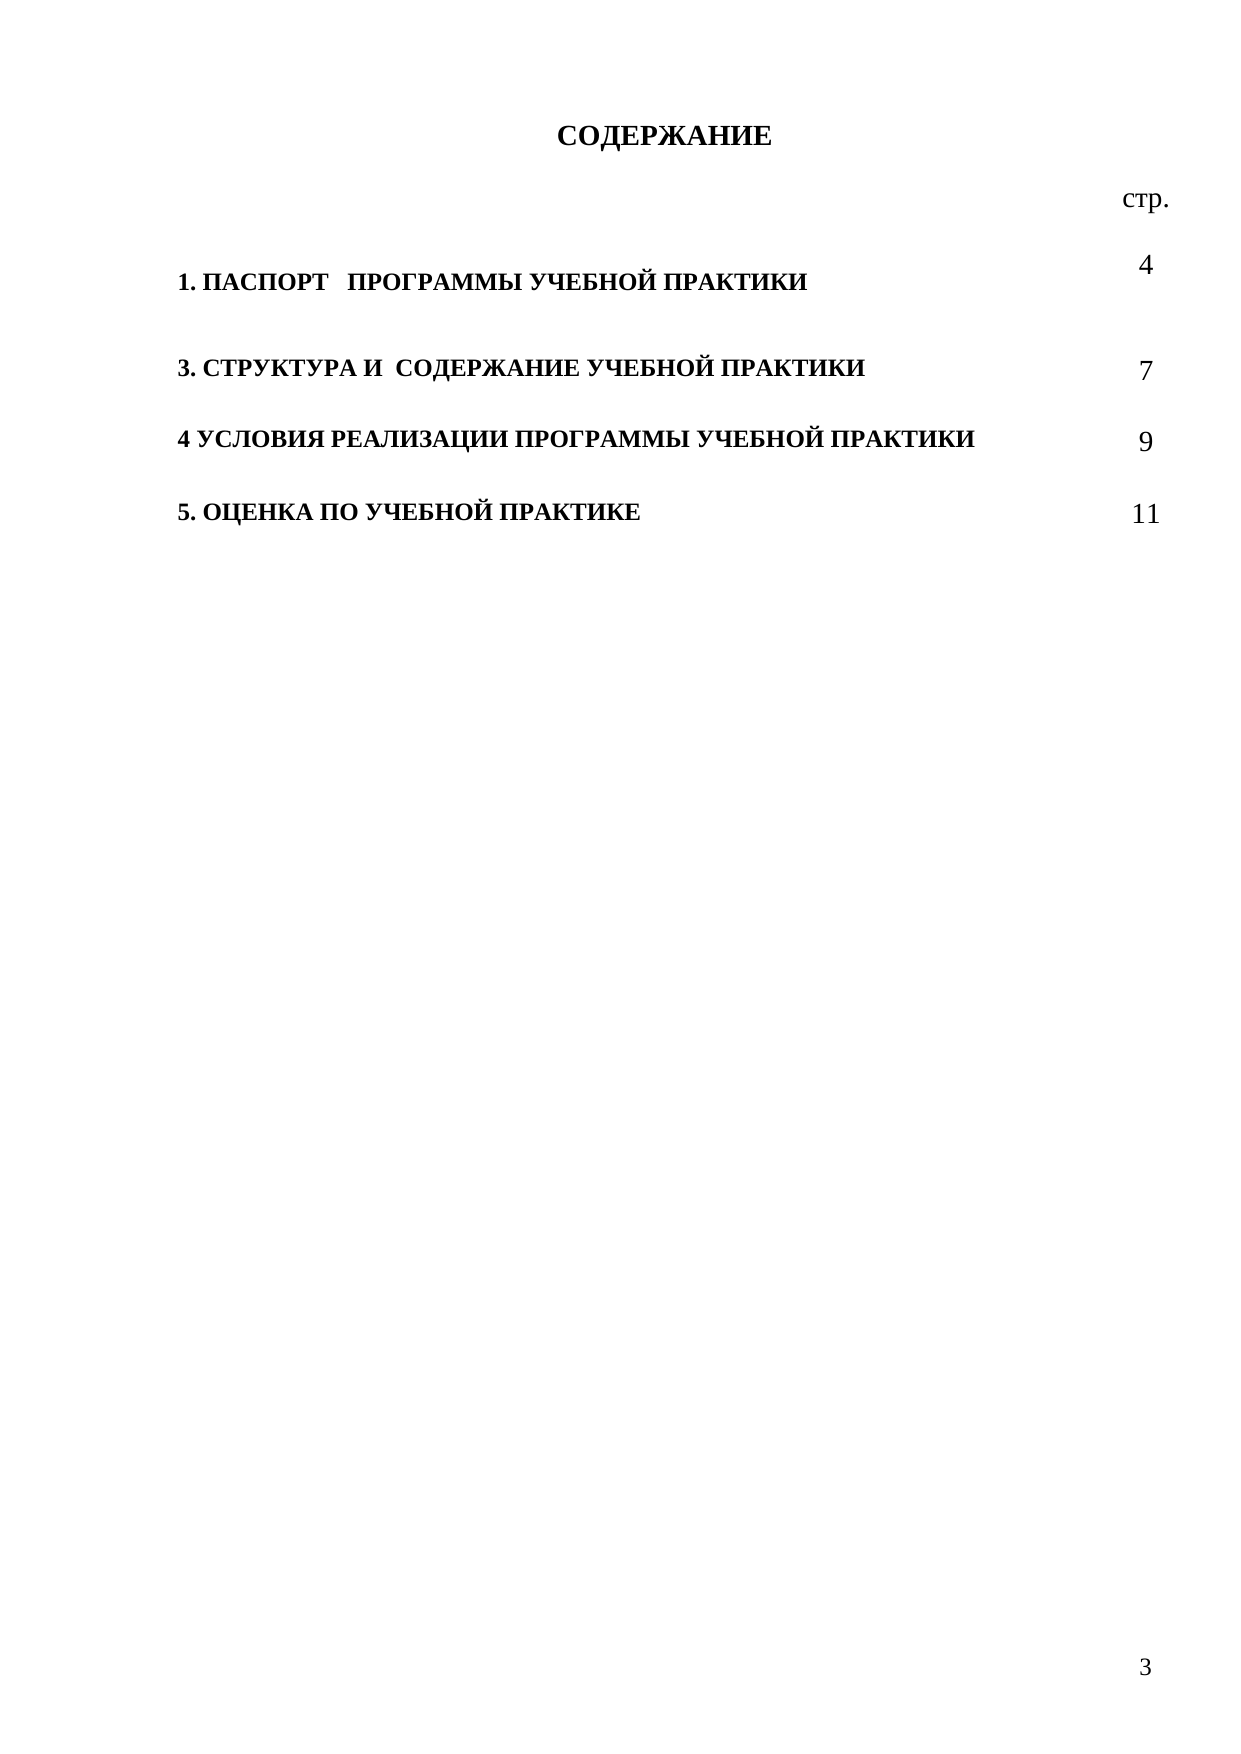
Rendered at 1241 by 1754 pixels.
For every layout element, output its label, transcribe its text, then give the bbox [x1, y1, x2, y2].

table_header 1. ПАСПОРТ ПРОГРАММЫ УЧЕБНОЙ ПРАКТИКИ [166, 180, 1104, 353]
table_cell 4 условия реализации программы УЧЕБНОЙ ПРАКТИКИ [166, 425, 1104, 497]
table_cell 3. СТРУКТУРА и содержание УЧЕБНОЙ ПРАКТИКИ [166, 353, 1104, 424]
table_cell 9 [1104, 425, 1187, 497]
subtitle СОДЕРЖАНИЕ [177, 118, 1152, 152]
table_header стр. 4 [1104, 180, 1187, 353]
table_cell 7 [1104, 353, 1187, 424]
table_cell 11 [1104, 497, 1187, 583]
table_cell 5. оценка по УЧЕБНОЙ ПРАКТИКе [166, 497, 1104, 583]
